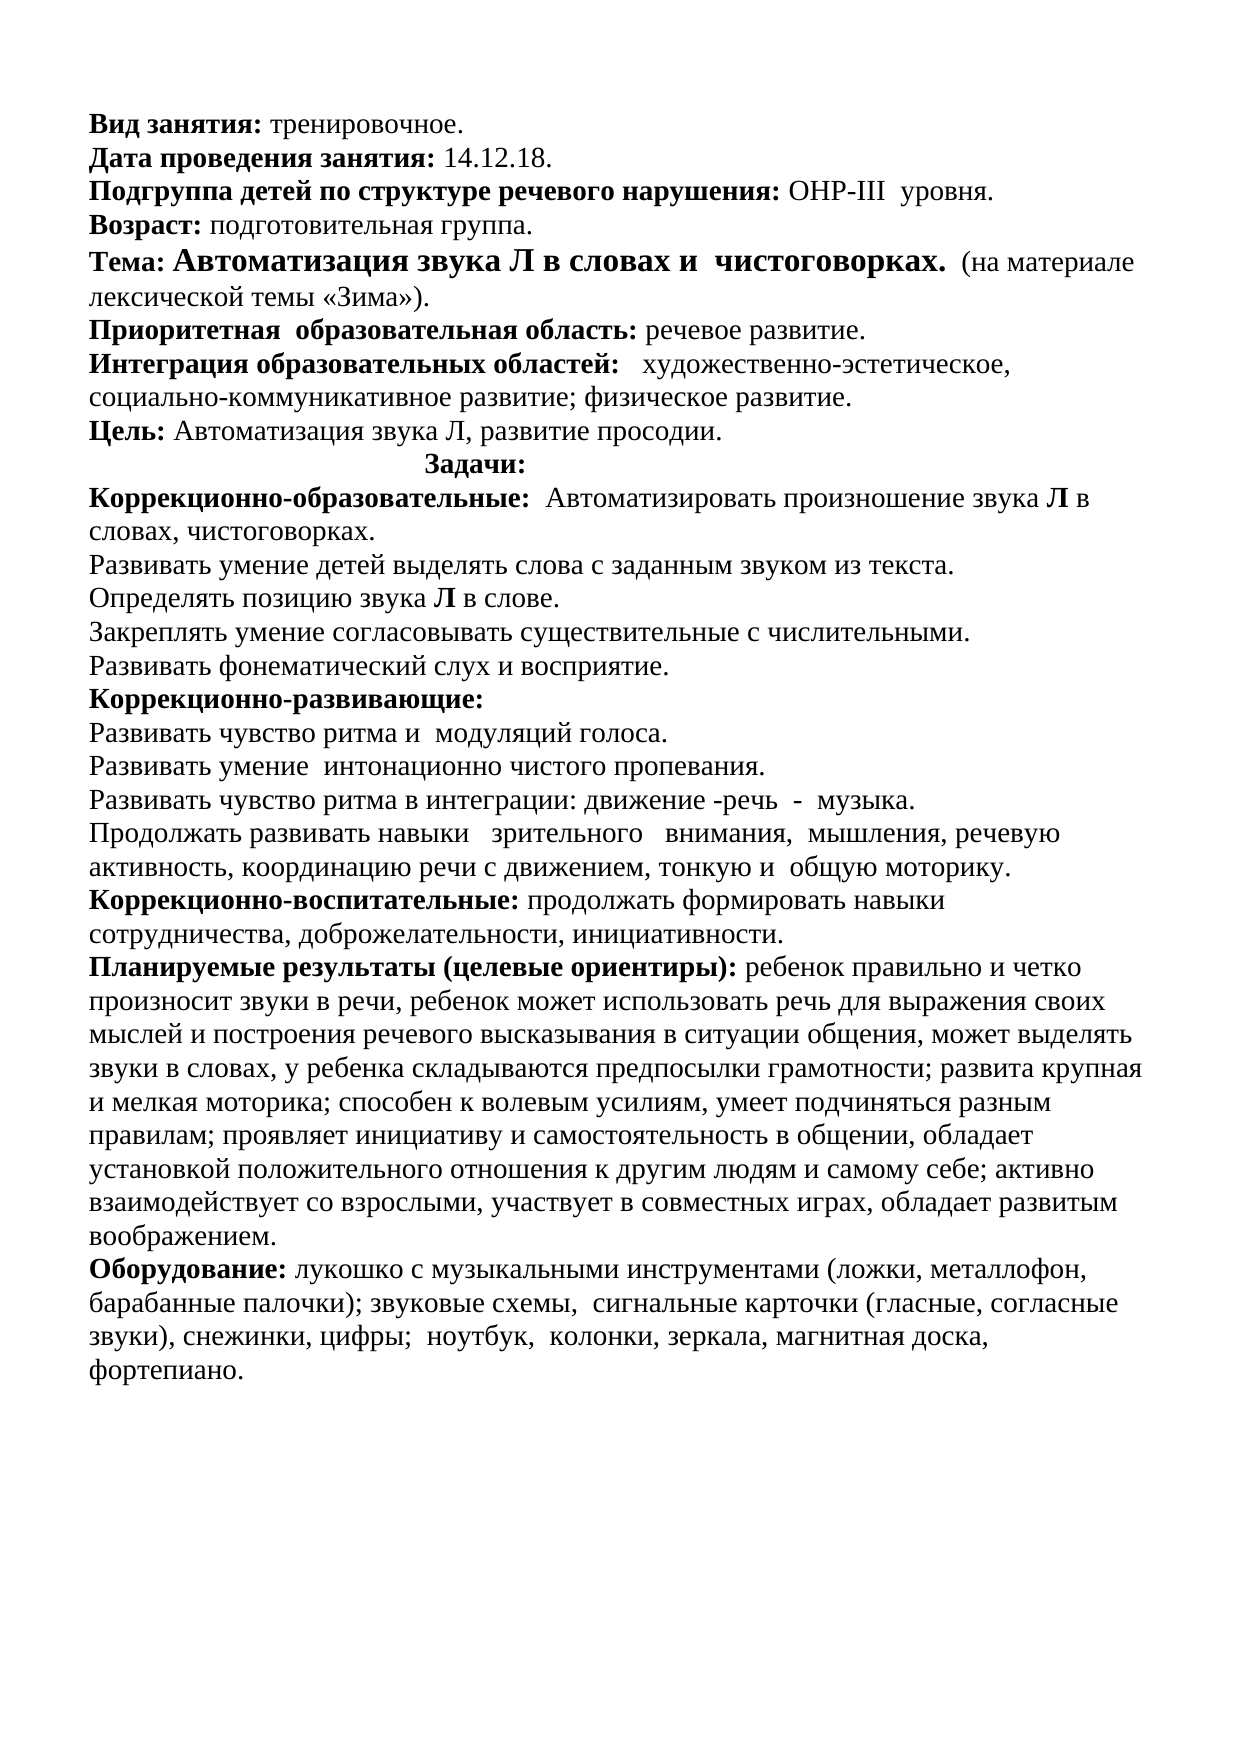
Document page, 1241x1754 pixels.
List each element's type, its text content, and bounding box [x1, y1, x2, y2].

text Дата проведения занятия: 14.12.18. [89, 140, 1152, 173]
text Развивать чувство ритма в интеграции: движение -речь - музыка. [89, 782, 1152, 815]
text Оборудование: лукошко с музыкальными инструментами (ложки, металлофон, барабанные палочки); звуковые схемы, сигнальные карточки (гласные, согласные звуки), снежинки, цифры; ноутбук, колонки, зеркала, магнитная доска, фортепиано. [89, 1251, 1152, 1386]
text Задачи: [89, 446, 1152, 480]
text Возраст: подготовительная группа. [89, 207, 1152, 240]
text Развивать чувство ритма и модуляций голоса. [89, 715, 1152, 748]
text Планируемые результаты (целевые ориентиры): ребенок правильно и четко произносит звуки в речи, ребенок может использовать речь для выражения своих мыслей и построения речевого высказывания в ситуации общения, может выделять звуки в словах, у ребенка складываются предпосылки грамотности; развита крупная и мелкая моторика; способен к волевым усилиям, умеет подчиняться разным правилам; проявляет инициативу и самостоятельность в общении, обладает установкой положительного отношения к другим людям и самому себе; активно взаимодействует со взрослыми, участвует в совместных играх, обладает развитым воображением. [89, 949, 1152, 1251]
text Цель: Автоматизация звука Л, развитие просодии. [89, 413, 1152, 446]
text Развивать умение интонационно чистого пропевания. [89, 748, 1152, 782]
text Коррекционно-развивающие: [89, 681, 1152, 715]
text Приоритетная образовательная область: речевое развитие. [89, 312, 1152, 346]
text Вид занятия: тренировочное. [89, 106, 1152, 140]
text Тема: Автоматизация звука Л в словах и чистоговорках. (на материале лексической темы «Зима»). [89, 240, 1152, 312]
text Определять позицию звука Л в слове. [89, 581, 1152, 614]
text Интеграция образовательных областей: художественно-эстетическое, социально-коммуникативное развитие; физическое развитие. [89, 346, 1152, 413]
text Закреплять умение согласовывать существительные с числительными. [89, 614, 1152, 648]
text Коррекционно-образовательные: Автоматизировать произношение звука Л в словах, чистоговорках. [89, 480, 1152, 547]
text Продолжать развивать навыки зрительного внимания, мышления, речевую активность, координацию речи с движением, тонкую и общую моторику. [89, 815, 1152, 882]
text Развивать фонематический слух и восприятие. [89, 648, 1152, 681]
text Коррекционно-воспитательные: продолжать формировать навыки сотрудничества, доброжелательности, инициативности. [89, 882, 1152, 949]
text Подгруппа детей по структуре речевого нарушения: ОНР-III уровня. [89, 173, 1152, 207]
text Развивать умение детей выделять слова с заданным звуком из текста. [89, 547, 1152, 581]
